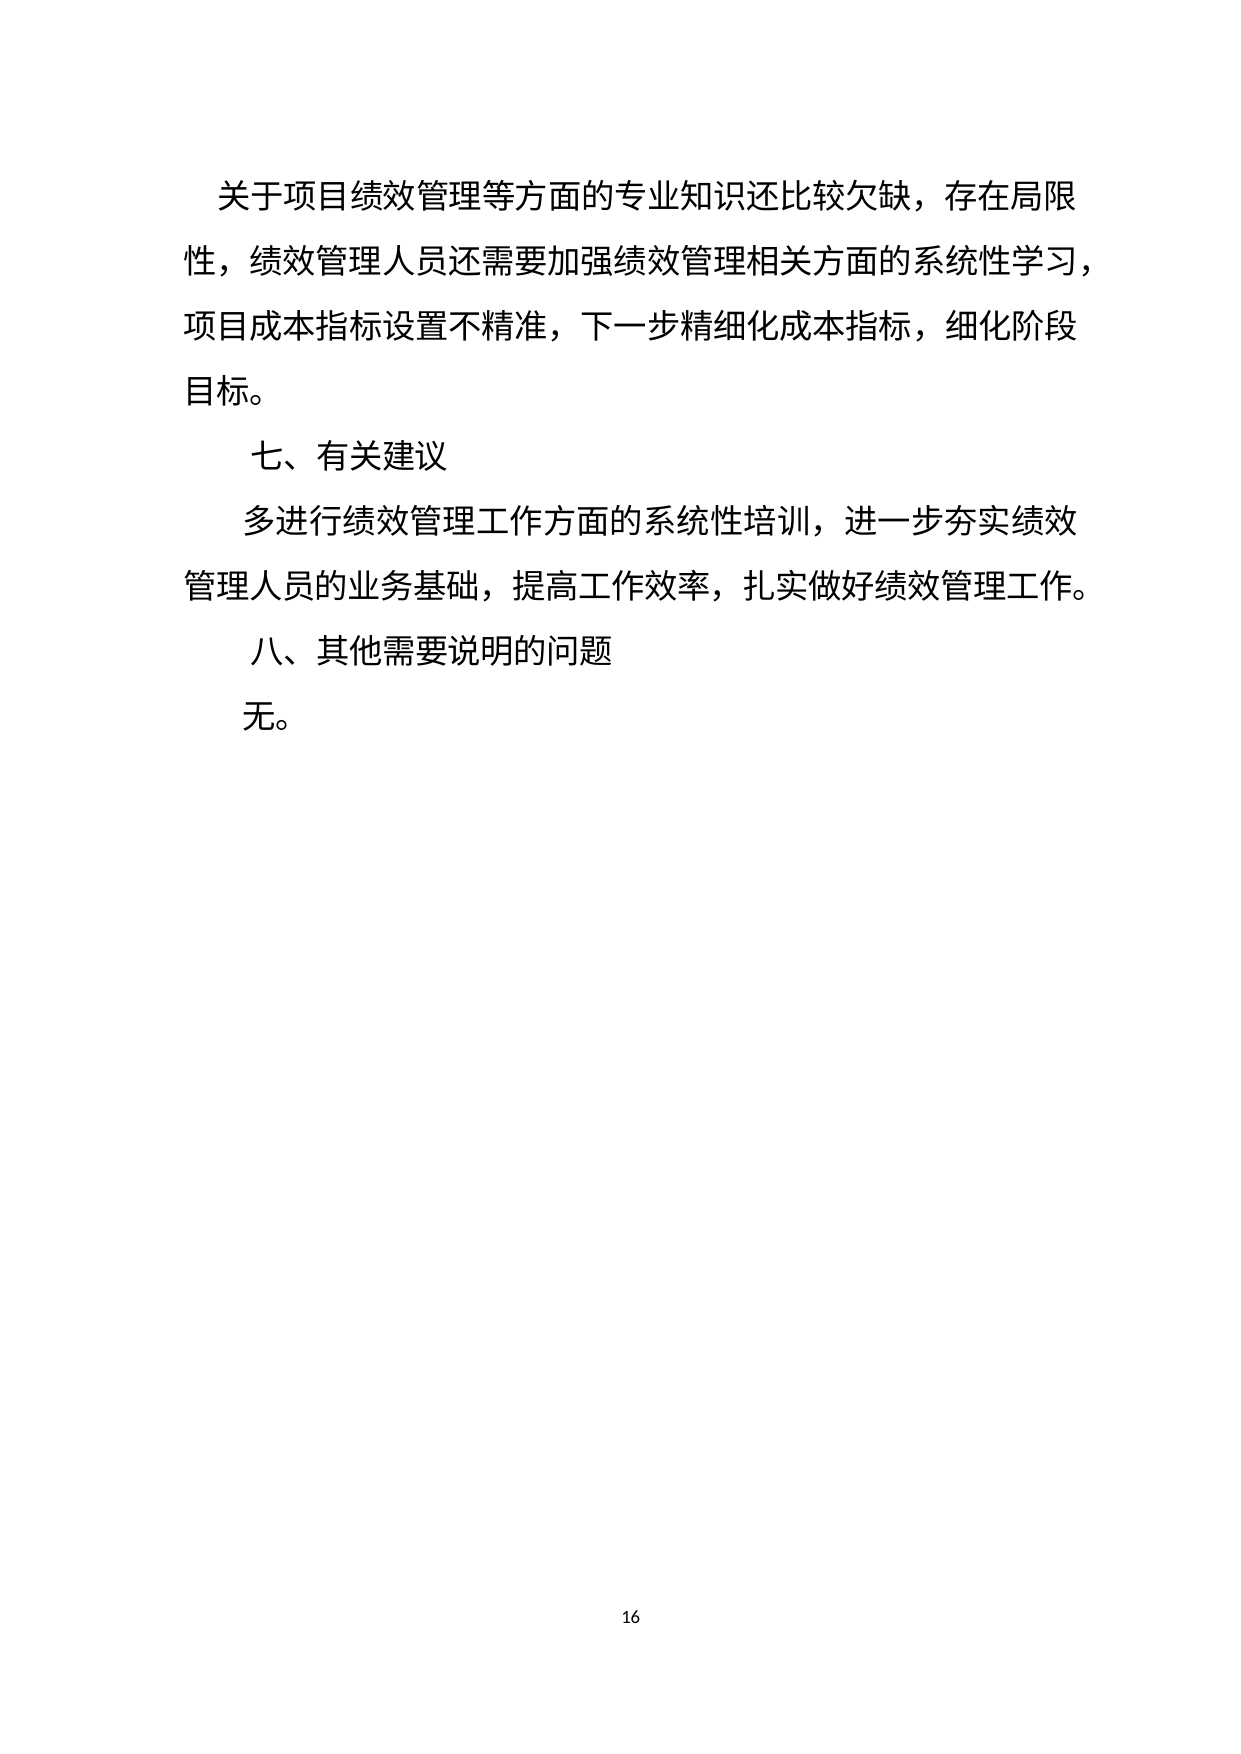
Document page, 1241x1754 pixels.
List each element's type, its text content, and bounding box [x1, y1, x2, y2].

text 多进行绩效管理工作方面的系统性培训，进一步夯实绩效管理人员的业务基础，提高工作效率，扎实做好绩效管理工作。 [183, 487, 1078, 617]
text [183, 162, 1078, 422]
text 无。 [183, 682, 1078, 747]
text 七、有关建议 [183, 422, 1078, 487]
text 八、其他需要说明的问题 [183, 617, 1078, 682]
